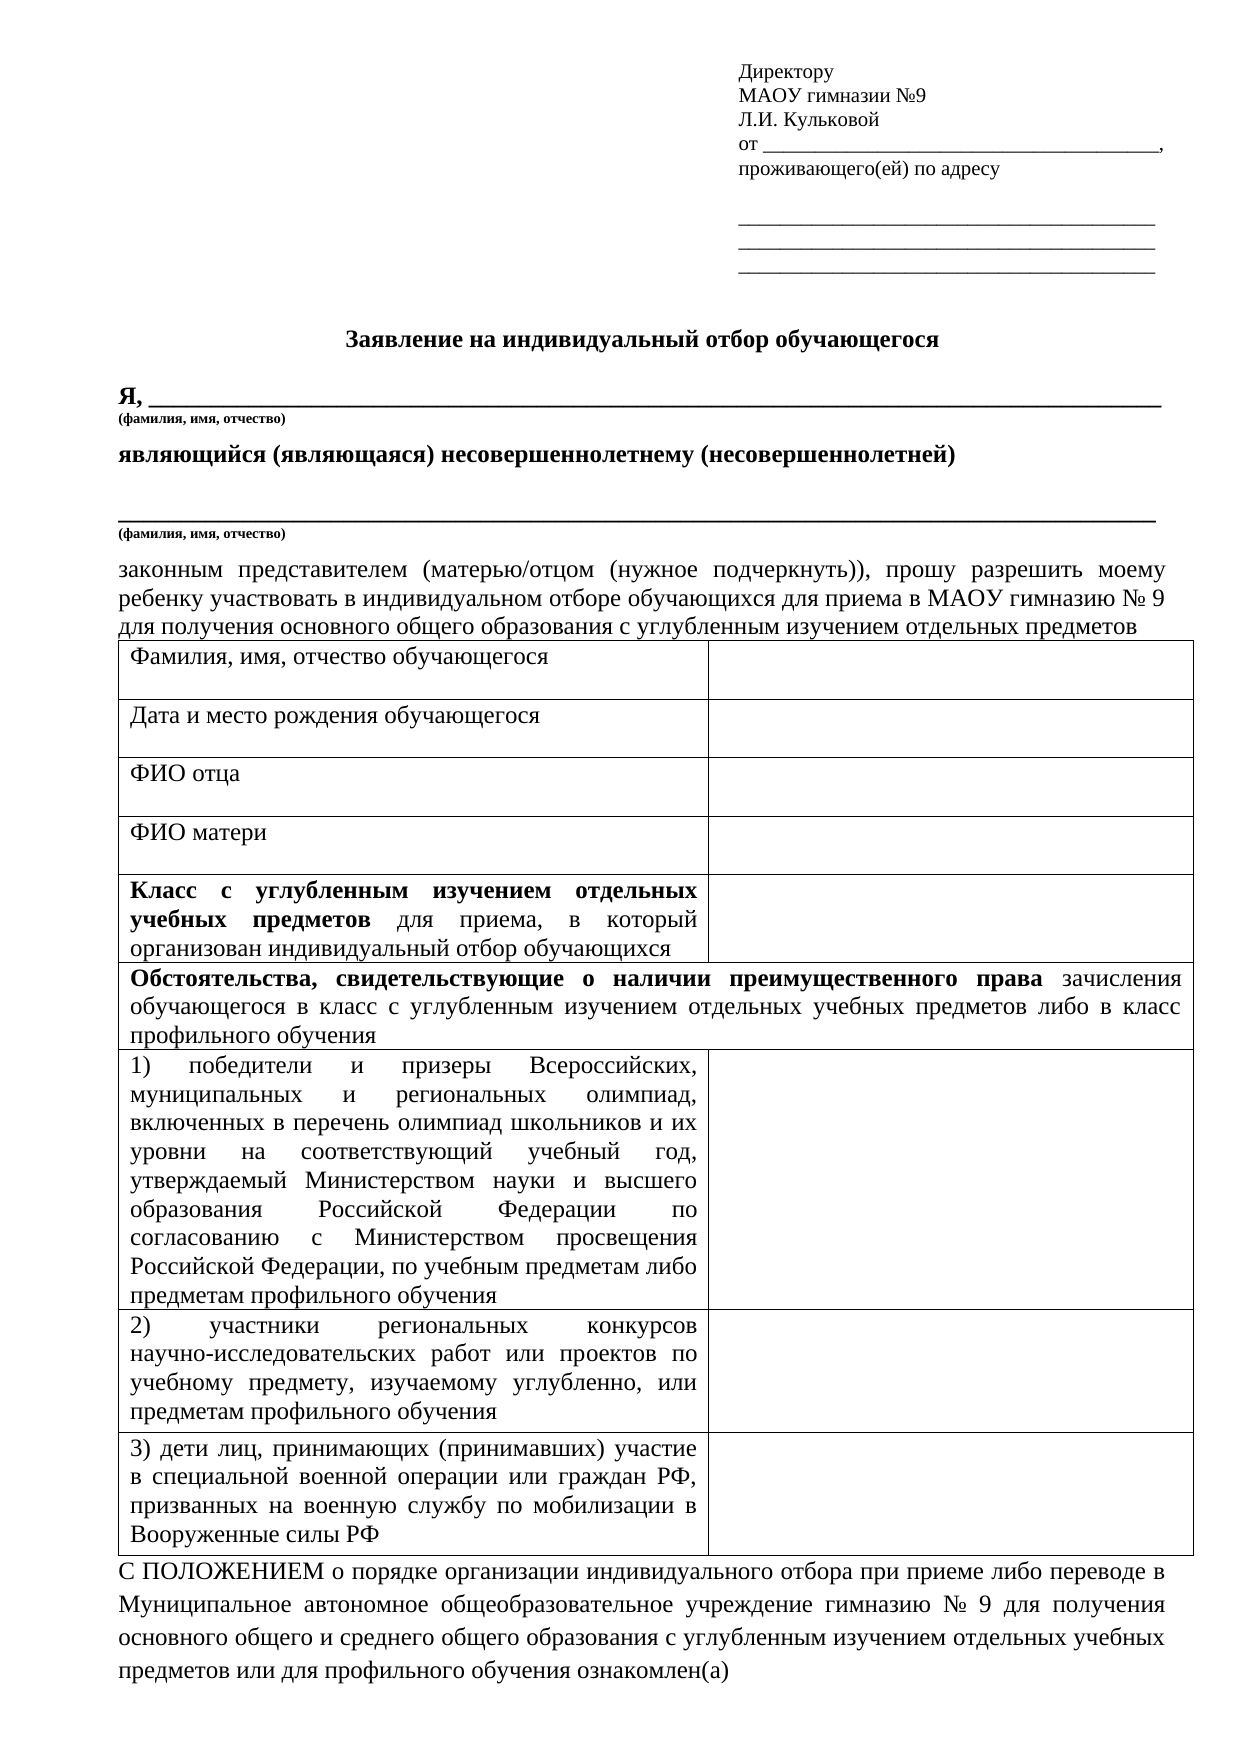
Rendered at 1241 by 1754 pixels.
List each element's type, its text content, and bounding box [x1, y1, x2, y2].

table_cell [709, 1433, 1193, 1555]
table_cell ФИО отца [119, 758, 708, 816]
text Заявление на индивидуальный отбор обучающегося [118, 324, 1167, 353]
table_header [709, 641, 1193, 699]
table_cell Дата и место рождения обучающегося [119, 700, 708, 757]
table_cell 1) победители и призеры Всероссийских, муниципальных и региональных олимпиад, включенных в перечень олимпиад школьников и их уровни на соответствующий учебный год, утверждаемый Министерством науки и высшего образования Российской Федерации по согласованию с Министерством просвещения Российской Федерации, по учебным предметам либо предметам профильного обучения [119, 1050, 708, 1309]
text С ПОЛОЖЕНИЕМ о порядке организации индивидуального отбора при приеме либо переводе в Муниципальное автономное общеобразовательное учреждение гимназию № 9 для получения основного общего и среднего общего образования с углубленным изучением отдельных учебных предметов или для профильного обучения ознакомлен(а) [118, 1556, 1167, 1683]
table_cell [709, 1050, 1193, 1309]
text ___________________________________________________________________________________ [118, 496, 1167, 525]
text МАОУ гимназии №9 [738, 83, 1167, 107]
table_header Фамилия, имя, отчество обучающегося [119, 641, 708, 699]
text проживающего(ей) по адресу [738, 155, 1167, 179]
table_cell [709, 758, 1193, 816]
text законным представителем (матерью/отцом (нужное подчеркнуть)), прошу разрешить моему ребенку участвовать в индивидуальном отборе обучающихся для приема в МАОУ гимназию № 9 для получения основного общего образования с углубленным изучением отдельных предметов [118, 554, 1167, 640]
table_cell Класс с углубленным изучением отдельных учебных предметов для приема, в который организован индивидуальный отбор обучающихся [119, 875, 708, 962]
text ________________________________________ [738, 203, 1167, 228]
text Директору [738, 59, 1167, 83]
text Л.И. Кульковой [738, 107, 1167, 131]
text (фамилия, имя, отчество) [118, 525, 1167, 554]
table_cell Обстоятельства, свидетельствующие о наличии преимущественного права зачисления обучающегося в класс с углубленным изучением отдельных учебных предметов либо в класс профильного обучения [119, 963, 1193, 1049]
table_cell [709, 875, 1193, 962]
text являющийся (являющаяся) несовершеннолетнему (несовершеннолетней) [118, 439, 1167, 468]
table_cell 3) дети лиц, принимающих (принимавших) участие в специальной военной операции или граждан РФ, призванных на военную службу по мобилизации в Вооруженные силы РФ [119, 1433, 708, 1555]
table_cell [709, 817, 1193, 874]
text ________________________________________ [738, 252, 1167, 276]
table_cell [709, 700, 1193, 757]
text Я, _________________________________________________________________________________ (фамилия, имя, отчество) [118, 381, 1167, 439]
table_cell 2) участники региональных конкурсов научно‑исследовательских работ или проектов по учебному предмету, изучаемому углубленно, или предметам профильного обучения [119, 1310, 708, 1432]
table_cell [709, 1310, 1193, 1432]
table_cell ФИО матери [119, 817, 708, 874]
text ________________________________________ [738, 228, 1167, 252]
text от ______________________________________, [738, 131, 1167, 155]
